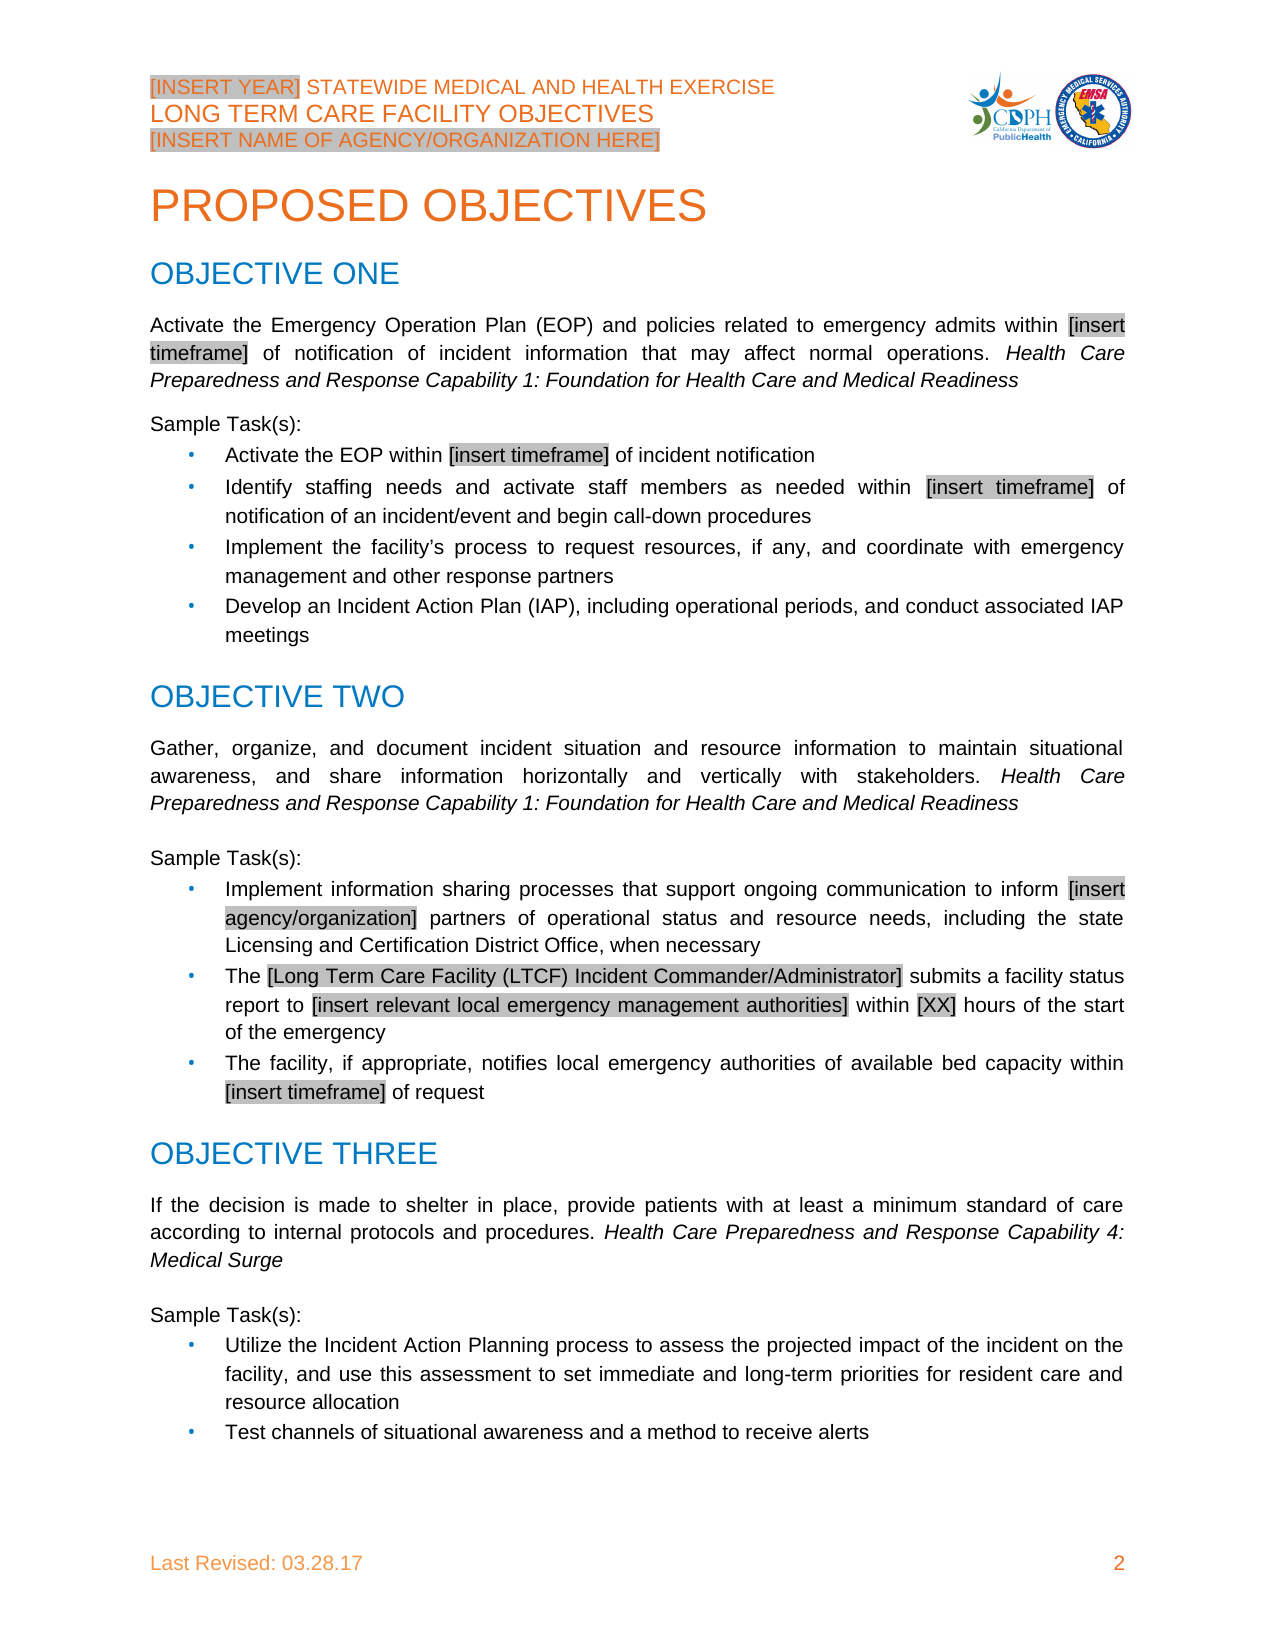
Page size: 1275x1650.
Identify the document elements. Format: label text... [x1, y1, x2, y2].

text Sample Task(s): [150, 1303, 1125, 1327]
list The facility, if appropriate, notifies local emergency authorities of available bed capacity within [insert timeframe] of request [187, 1048, 1125, 1104]
subtitle OBJECTIVE THREE [150, 1135, 1125, 1171]
picture [1053, 72, 1134, 150]
list Test channels of situational awareness and a method to receive alerts [187, 1417, 1125, 1446]
text Activate the Emergency Operation Plan (EOP) and policies related to emergency admits within [insert timeframe] of notification of incident information that may affect normal operations. Health Care Preparedness and Response Capability 1: Foundation for Health Care and Medical Readiness [150, 313, 1125, 392]
text Gather, organize, and document incident situation and resource information to maintain situational awareness, and share information horizontally and vertically with stakeholders. Health Care Preparedness and Response Capability 1: Foundation for Health Care and Medical Readiness [150, 736, 1125, 815]
subtitle OBJECTIVE ONE [150, 255, 1125, 291]
list Develop an Incident Action Plan (IAP), including operational periods, and conduct associated IAP meetings [187, 591, 1125, 647]
subtitle PROPOSED OBJECTIVES [150, 178, 1125, 231]
list Implement information sharing processes that support ongoing communication to inform [insert agency/organization] partners of operational status and resource needs, including the state Licensing and Certification District Office, when necessary [187, 874, 1125, 957]
text Sample Task(s): [150, 412, 1125, 436]
list Identify staffing needs and activate staff members as needed within [insert timeframe] of notification of an incident/event and begin call-down procedures [187, 472, 1125, 528]
text If the decision is made to shelter in place, provide patients with at least a minimum standard of care according to internal protocols and procedures. Health Care Preparedness and Response Capability 4: Medical Surge [150, 1193, 1125, 1272]
list Utilize the Incident Action Planning process to assess the projected impact of the incident on the facility, and use this assessment to set immediate and long-term priorities for resident care and resource allocation [187, 1330, 1125, 1413]
list Implement the facility’s process to request resources, if any, and coordinate with emergency management and other response partners [187, 532, 1125, 588]
list Activate the EOP within [insert timeframe] of incident notification [187, 440, 1125, 468]
picture [968, 71, 1051, 140]
text Sample Task(s): [150, 846, 1125, 870]
subtitle OBJECTIVE TWO [150, 678, 1125, 714]
list The [Long Term Care Facility (LTCF) Incident Commander/Administrator] submits a facility status report to [insert relevant local emergency management authorities] within [XX] hours of the start of the emergency [187, 961, 1125, 1044]
